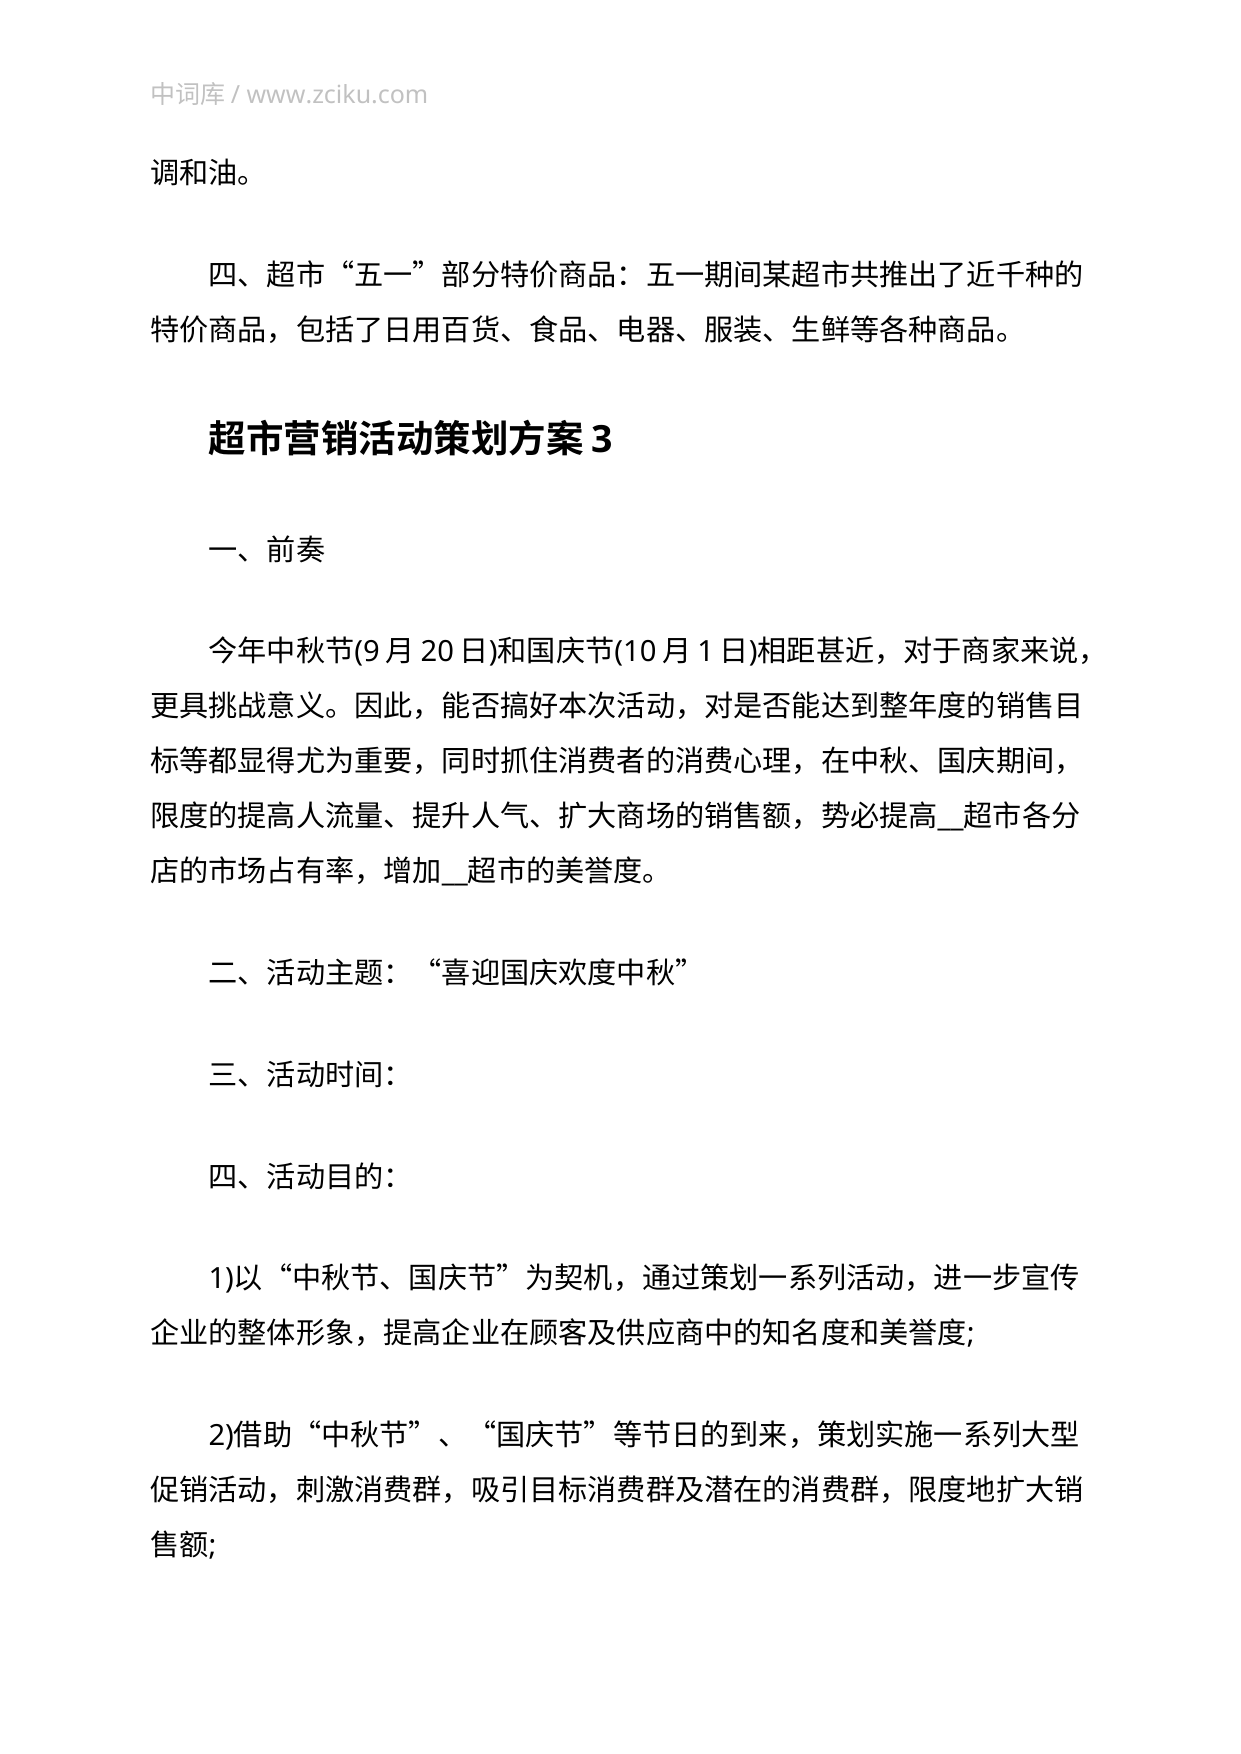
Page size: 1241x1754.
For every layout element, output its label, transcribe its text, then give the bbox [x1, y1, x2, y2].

text 一、前奏 [150, 526, 1090, 568]
text 2)借助“中秋节”、“国庆节”等节日的到来，策划实施一系列大型促销活动，刺激消费群，吸引目标消费群及潜在的消费群，限度地扩大销售额; [150, 1412, 1090, 1564]
text 四、超市“五一”部分特价商品：五一期间某超市共推出了近千种的特价商品，包括了日用百货、食品、电器、服装、生鲜等各种商品。 [150, 252, 1090, 349]
text 今年中秋节(9月20日)和国庆节(10月1日)相距甚近，对于商家来说，更具挑战意义。因此，能否搞好本次活动，对是否能达到整年度的销售目标等都显得尤为重要，同时抓住消费者的消费心理，在中秋、国庆期间，限度的提高人流量、提升人气、扩大商场的销售额，势必提高__超市各分店的市场占有率，增加__超市的美誉度。 [150, 628, 1090, 890]
text 四、活动目的： [150, 1153, 1090, 1195]
text 二、活动主题：“喜迎国庆欢度中秋” [150, 949, 1090, 992]
text 1)以“中秋节、国庆节”为契机，通过策划一系列活动，进一步宣传企业的整体形象，提高企业在顾客及供应商中的知名度和美誉度; [150, 1255, 1090, 1352]
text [150, 150, 1090, 192]
text 三、活动时间： [150, 1051, 1090, 1094]
text 超市营销活动策划方案3 [150, 408, 1090, 463]
